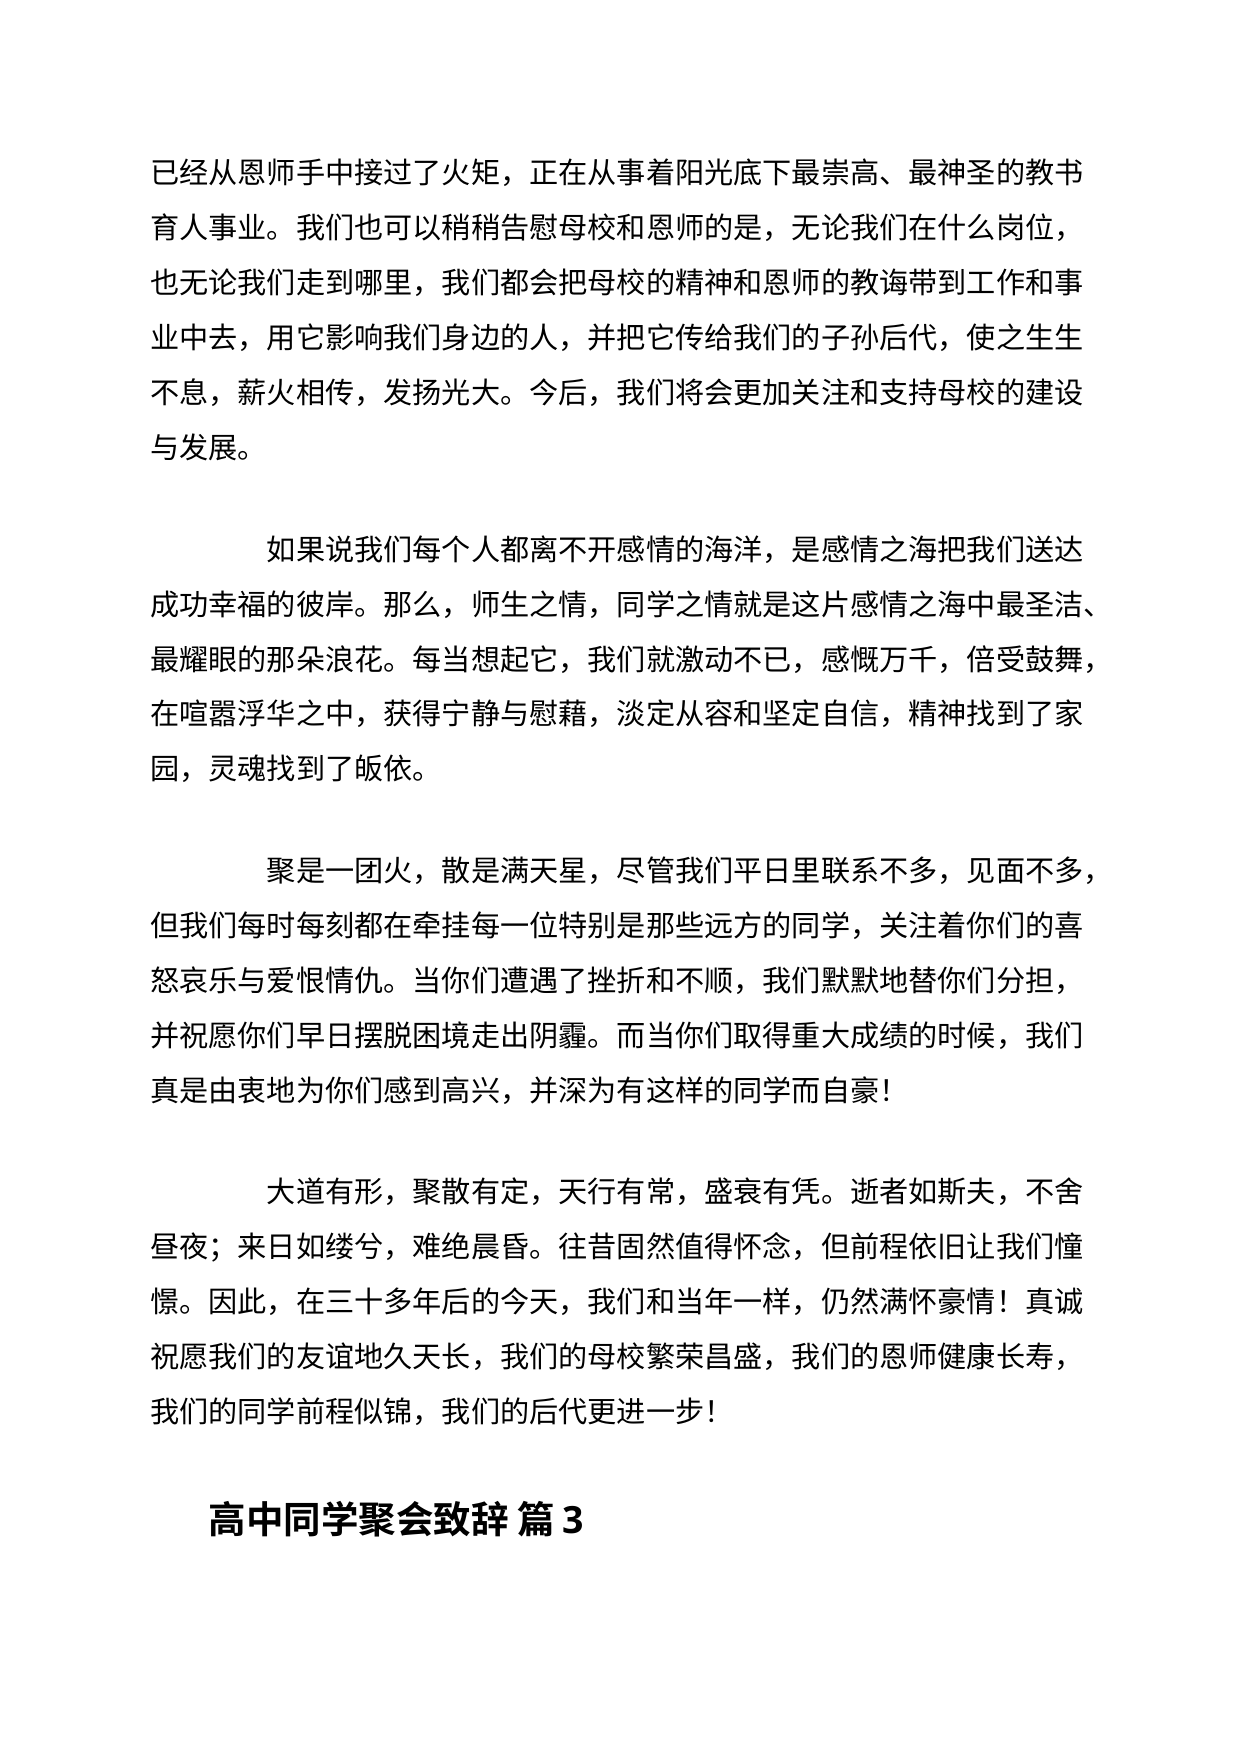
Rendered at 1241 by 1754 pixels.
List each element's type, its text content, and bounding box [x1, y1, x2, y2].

text 大道有形，聚散有定，天行有常，盛衰有凭。逝者如斯夫，不舍昼夜；来日如缕兮，难绝晨昏。往昔固然值得怀念，但前程依旧让我们憧憬。因此，在三十多年后的今天，我们和当年一样，仍然满怀豪情！真诚祝愿我们的友谊地久天长，我们的母校繁荣昌盛，我们的恩师健康长寿，我们的同学前程似锦，我们的后代更进一步！ [150, 1169, 1090, 1431]
text 高中同学聚会致辞 篇3 [150, 1490, 1090, 1545]
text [150, 150, 1090, 467]
text 聚是一团火，散是满天星，尽管我们平日里联系不多，见面不多，但我们每时每刻都在牵挂每一位特别是那些远方的同学，关注着你们的喜怒哀乐与爱恨情仇。当你们遭遇了挫折和不顺，我们默默地替你们分担，并祝愿你们早日摆脱困境走出阴霾。而当你们取得重大成绩的时候，我们真是由衷地为你们感到高兴，并深为有这样的同学而自豪！ [150, 848, 1090, 1109]
text 如果说我们每个人都离不开感情的海洋，是感情之海把我们送达成功幸福的彼岸。那么，师生之情，同学之情就是这片感情之海中最圣洁、最耀眼的那朵浪花。每当想起它，我们就激动不已，感慨万千，倍受鼓舞，在喧嚣浮华之中，获得宁静与慰藉，淡定从容和坚定自信，精神找到了家园，灵魂找到了皈依。 [150, 526, 1090, 788]
